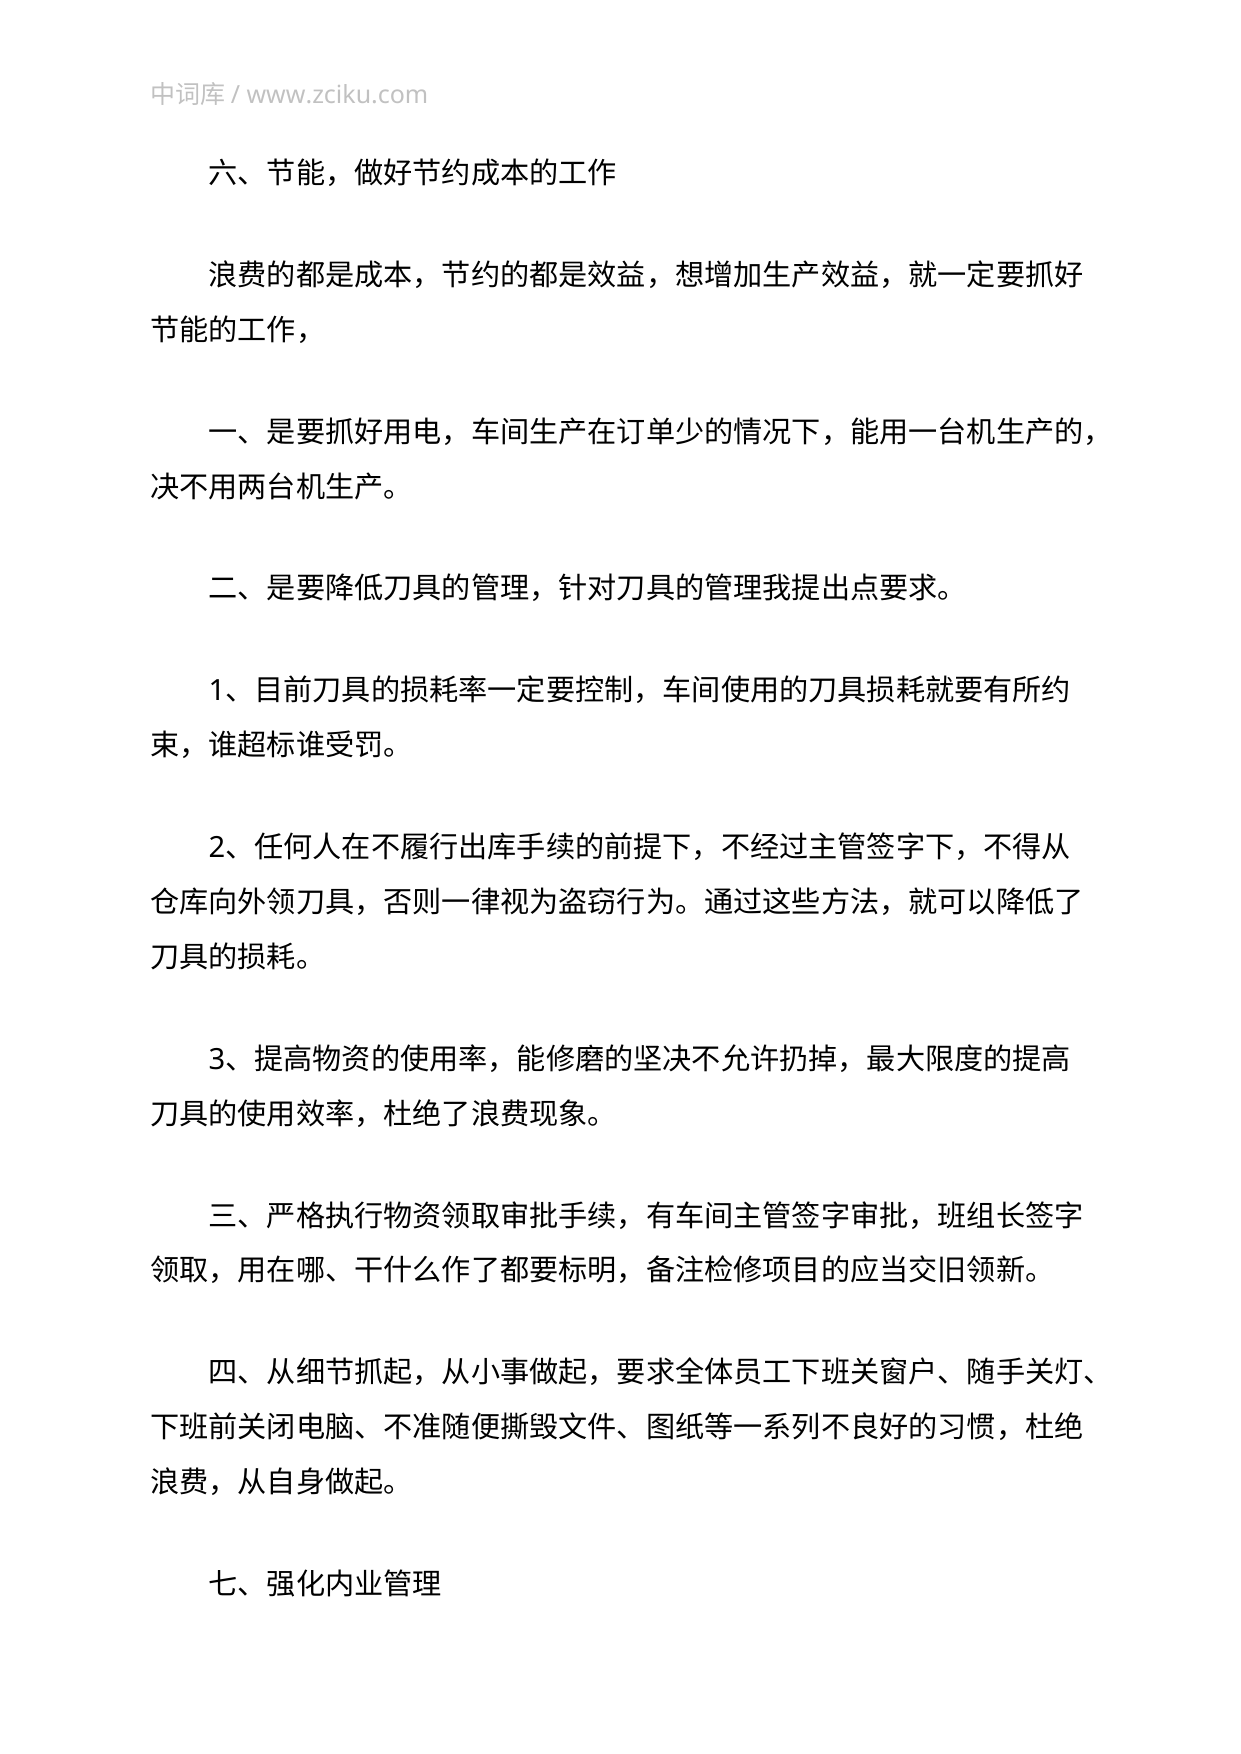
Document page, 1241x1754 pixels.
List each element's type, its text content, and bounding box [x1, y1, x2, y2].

text 1、目前刀具的损耗率一定要控制，车间使用的刀具损耗就要有所约束，谁超标谁受罚。 [150, 667, 1090, 764]
text 2、任何人在不履行出库手续的前提下，不经过主管签字下，不得从仓库向外领刀具，否则一律视为盗窃行为。通过这些方法，就可以降低了刀具的损耗。 [150, 824, 1090, 976]
text 二、是要降低刀具的管理，针对刀具的管理我提出点要求。 [150, 565, 1090, 607]
text 七、强化内业管理 [150, 1560, 1090, 1603]
text 一、是要抓好用电，车间生产在订单少的情况下，能用一台机生产的，决不用两台机生产。 [150, 408, 1090, 506]
text 3、提高物资的使用率，能修磨的坚决不允许扔掉，最大限度的提高刀具的使用效率，杜绝了浪费现象。 [150, 1035, 1090, 1133]
text 浪费的都是成本，节约的都是效益，想增加生产效益，就一定要抓好节能的工作， [150, 252, 1090, 349]
text 三、严格执行物资领取审批手续，有车间主管签字审批，班组长签字领取，用在哪、干什么作了都要标明，备注检修项目的应当交旧领新。 [150, 1192, 1090, 1289]
text 六、节能，做好节约成本的工作 [150, 150, 1090, 192]
text 四、从细节抓起，从小事做起，要求全体员工下班关窗户、随手关灯、下班前关闭电脑、不准随便撕毁文件、图纸等一系列不良好的习惯，杜绝浪费，从自身做起。 [150, 1349, 1090, 1501]
